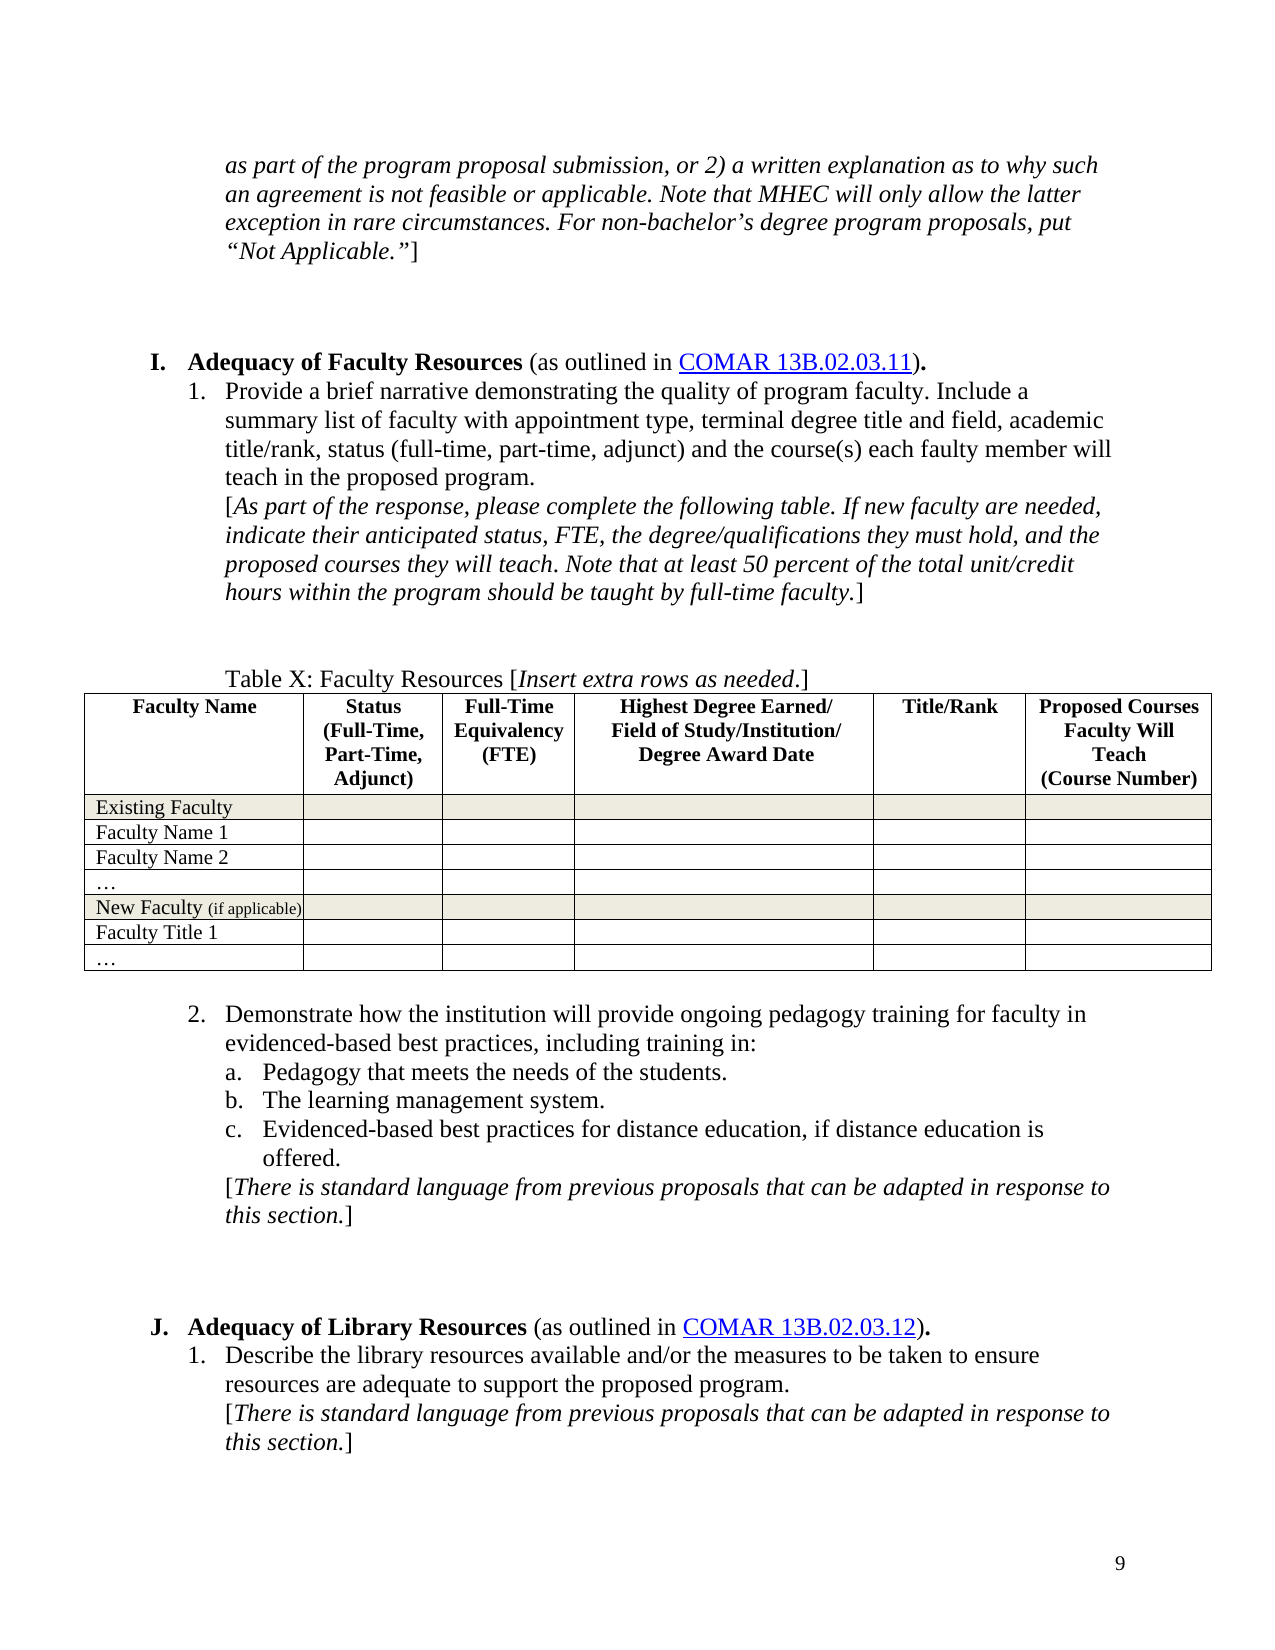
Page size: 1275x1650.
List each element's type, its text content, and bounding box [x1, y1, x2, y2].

list Provide a brief narrative demonstrating the quality of program faculty. Include a summary list of faculty with appointment type, terminal degree title and field, academic title/rank, status (full-time, part-time, adjunct) and the course(s) each faulty member will teach in the proposed program. [187, 376, 1125, 491]
table_cell [1026, 895, 1211, 919]
table_cell [575, 845, 873, 869]
text [There is standard language from previous proposals that can be adapted in response to this section.] [225, 1172, 1125, 1229]
table_header Highest Degree Earned/ Field of Study/Institution/ Degree Award Date [575, 694, 873, 794]
table_cell [304, 945, 442, 969]
table_cell [874, 895, 1025, 919]
table_cell [575, 820, 873, 844]
table_cell [1026, 945, 1211, 969]
text [As part of the response, please complete the following table. If new faculty are needed, indicate their anticipated status, FTE, the degree/qualifications they must hold, and the proposed courses they will teach. Note that at least 50 percent of the total unit/credit hours within the program should be taught by full-time faculty.] [225, 491, 1125, 606]
table_cell [874, 845, 1025, 869]
list Describe the library resources available and/or the measures to be taken to ensure resources are adequate to support the proposed program. [187, 1341, 1125, 1398]
table_cell [575, 945, 873, 969]
table_cell [874, 870, 1025, 894]
table_header Status (Full-Time, Part-Time, Adjunct) [304, 694, 442, 794]
table_cell [443, 895, 574, 919]
table_cell [874, 945, 1025, 969]
list Demonstrate how the institution will provide ongoing pedagogy training for faculty in evidenced-based best practices, including training in: [187, 999, 1125, 1057]
table_cell [304, 820, 442, 844]
table_cell [1026, 920, 1211, 944]
table_cell Faculty Name 1 [85, 820, 303, 844]
list [There is standard language from previous proposals that can be adapted in response to this section.] [225, 1398, 1125, 1456]
table_cell Faculty Title 1 [85, 920, 303, 944]
table_cell [575, 895, 873, 919]
table_cell [304, 920, 442, 944]
table_cell [304, 845, 442, 869]
table_cell … [85, 945, 303, 969]
table_cell [575, 795, 873, 819]
table_cell [443, 845, 574, 869]
subtitle Adequacy of Library Resources (as outlined in COMAR 13B.02.03.12). [527, 1312, 1125, 1341]
table_cell [1026, 870, 1211, 894]
table_cell [443, 870, 574, 894]
table_cell [304, 870, 442, 894]
table_cell [874, 795, 1025, 819]
subtitle Adequacy of Faculty Resources (as outlined in COMAR 13B.02.03.11). [150, 347, 1125, 376]
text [225, 150, 1125, 265]
table_cell Faculty Name 2 [85, 845, 303, 869]
table_cell [443, 920, 574, 944]
table_cell [1026, 795, 1211, 819]
table_cell [304, 795, 442, 819]
table_cell [1026, 820, 1211, 844]
table_cell [443, 795, 574, 819]
table_cell [443, 820, 574, 844]
table_header Faculty Name [85, 694, 303, 794]
table_header Title/Rank [874, 694, 1025, 794]
table_header Full-Time Equivalency (FTE) [443, 694, 574, 794]
table_cell [443, 945, 574, 969]
table_cell [874, 820, 1025, 844]
text Table X: Faculty Resources [Insert extra rows as needed.] [225, 664, 1125, 692]
table_cell [304, 895, 442, 919]
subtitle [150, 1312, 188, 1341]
table_cell [1026, 845, 1211, 869]
table_header Proposed Courses Faculty Will Teach (Course Number) [1026, 694, 1211, 794]
table_cell [575, 870, 873, 894]
table_cell New Faculty (if applicable) [85, 895, 303, 919]
table_cell [575, 920, 873, 944]
table_cell … [85, 870, 303, 894]
list Pedagogy that meets the needs of the students. [225, 1057, 1125, 1086]
table_cell [874, 920, 1025, 944]
table_cell Existing Faculty [85, 795, 303, 819]
list Evidenced-based best practices for distance education, if distance education is offered. [225, 1114, 1125, 1172]
list The learning management system. [225, 1086, 1125, 1114]
